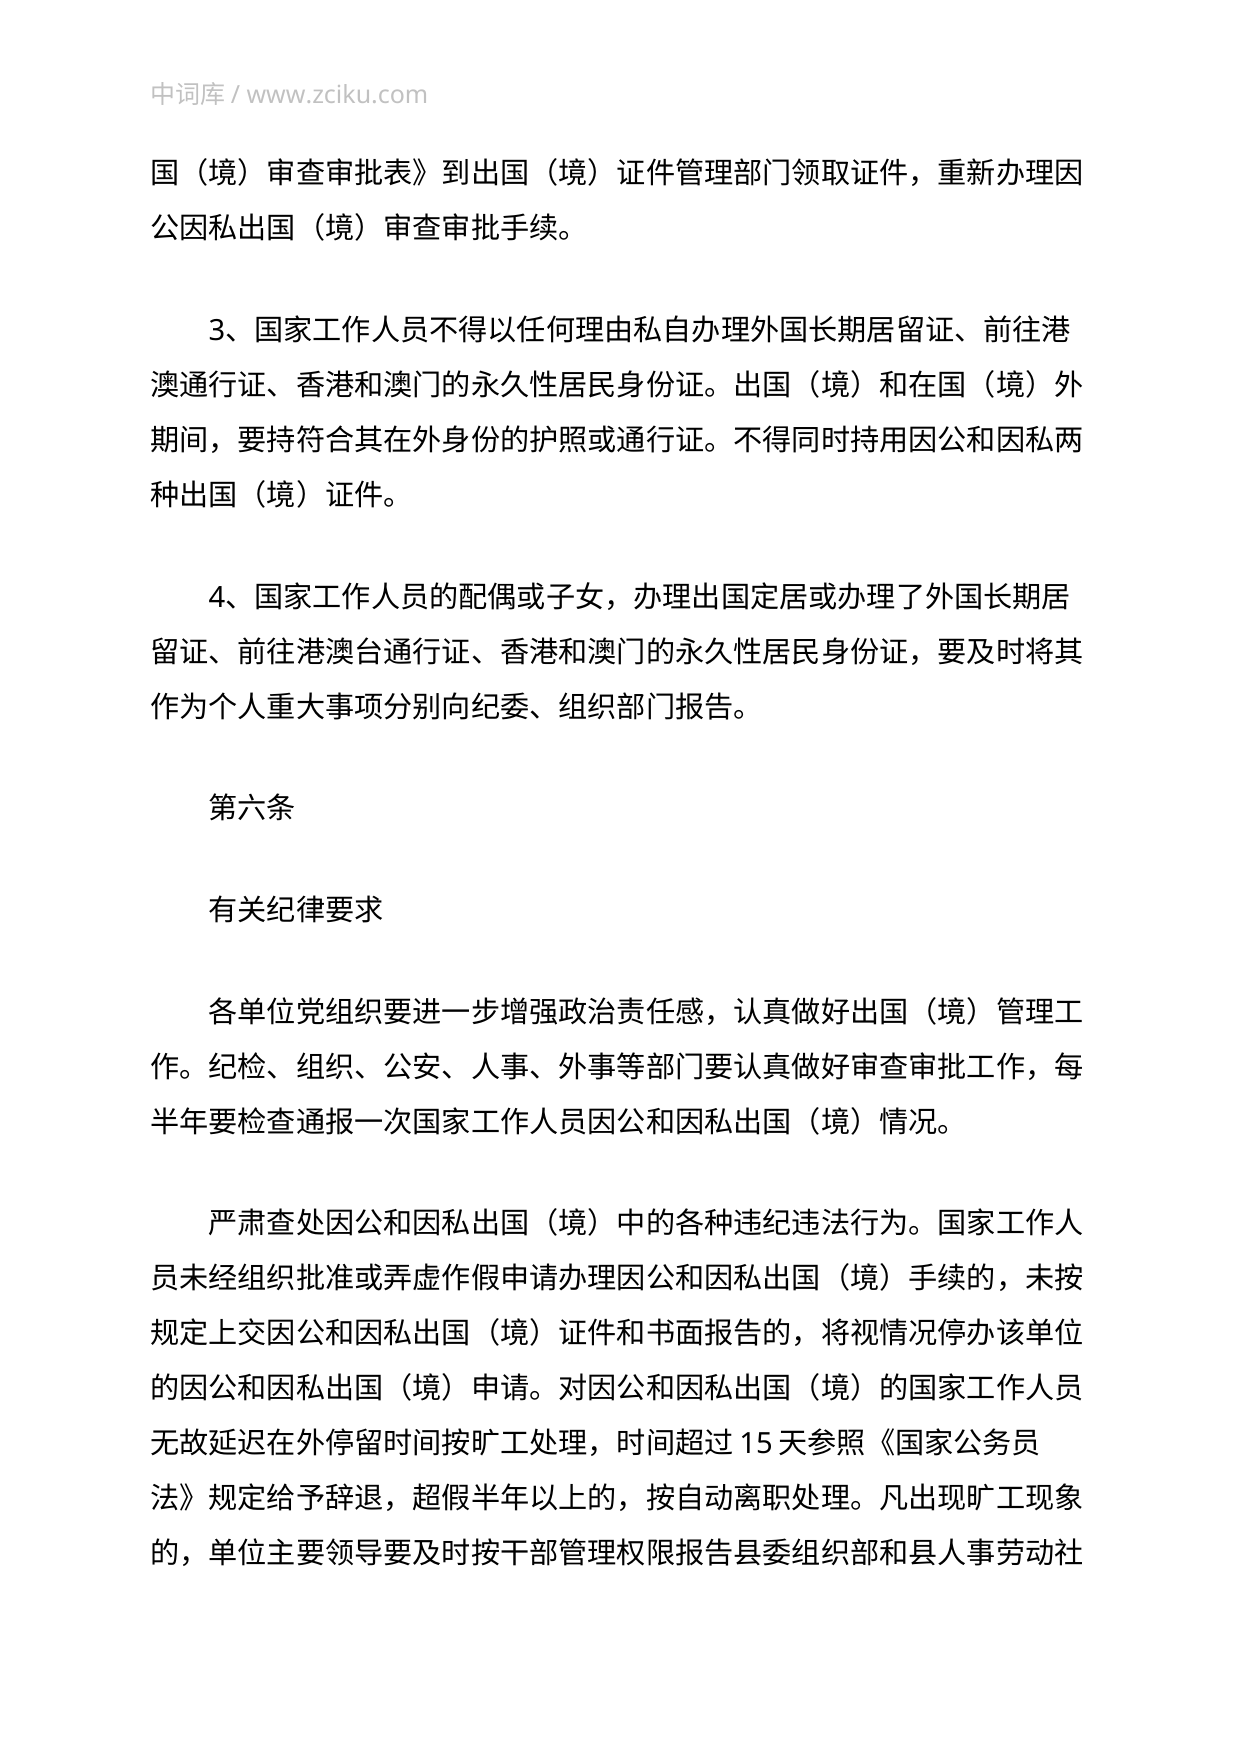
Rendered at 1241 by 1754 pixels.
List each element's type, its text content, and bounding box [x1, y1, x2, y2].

text 第六条 [150, 785, 1090, 827]
text 4、国家工作人员的配偶或子女，办理出国定居或办理了外国长期居留证、前往港澳台通行证、香港和澳门的永久性居民身份证，要及时将其作为个人重大事项分别向纪委、组织部门报告。 [150, 573, 1090, 725]
text 各单位党组织要进一步增强政治责任感，认真做好出国（境）管理工作。纪检、组织、公安、人事、外事等部门要认真做好审查审批工作，每半年要检查通报一次国家工作人员因公和因私出国（境）情况。 [150, 988, 1090, 1141]
text 有关纪律要求 [150, 887, 1090, 929]
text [150, 1200, 1090, 1572]
text 3、国家工作人员不得以任何理由私自办理外国长期居留证、前往港澳通行证、香港和澳门的永久性居民身份证。出国（境）和在国（境）外期间，要持符合其在外身份的护照或通行证。不得同时持用因公和因私两种出国（境）证件。 [150, 307, 1090, 514]
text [150, 150, 1090, 247]
